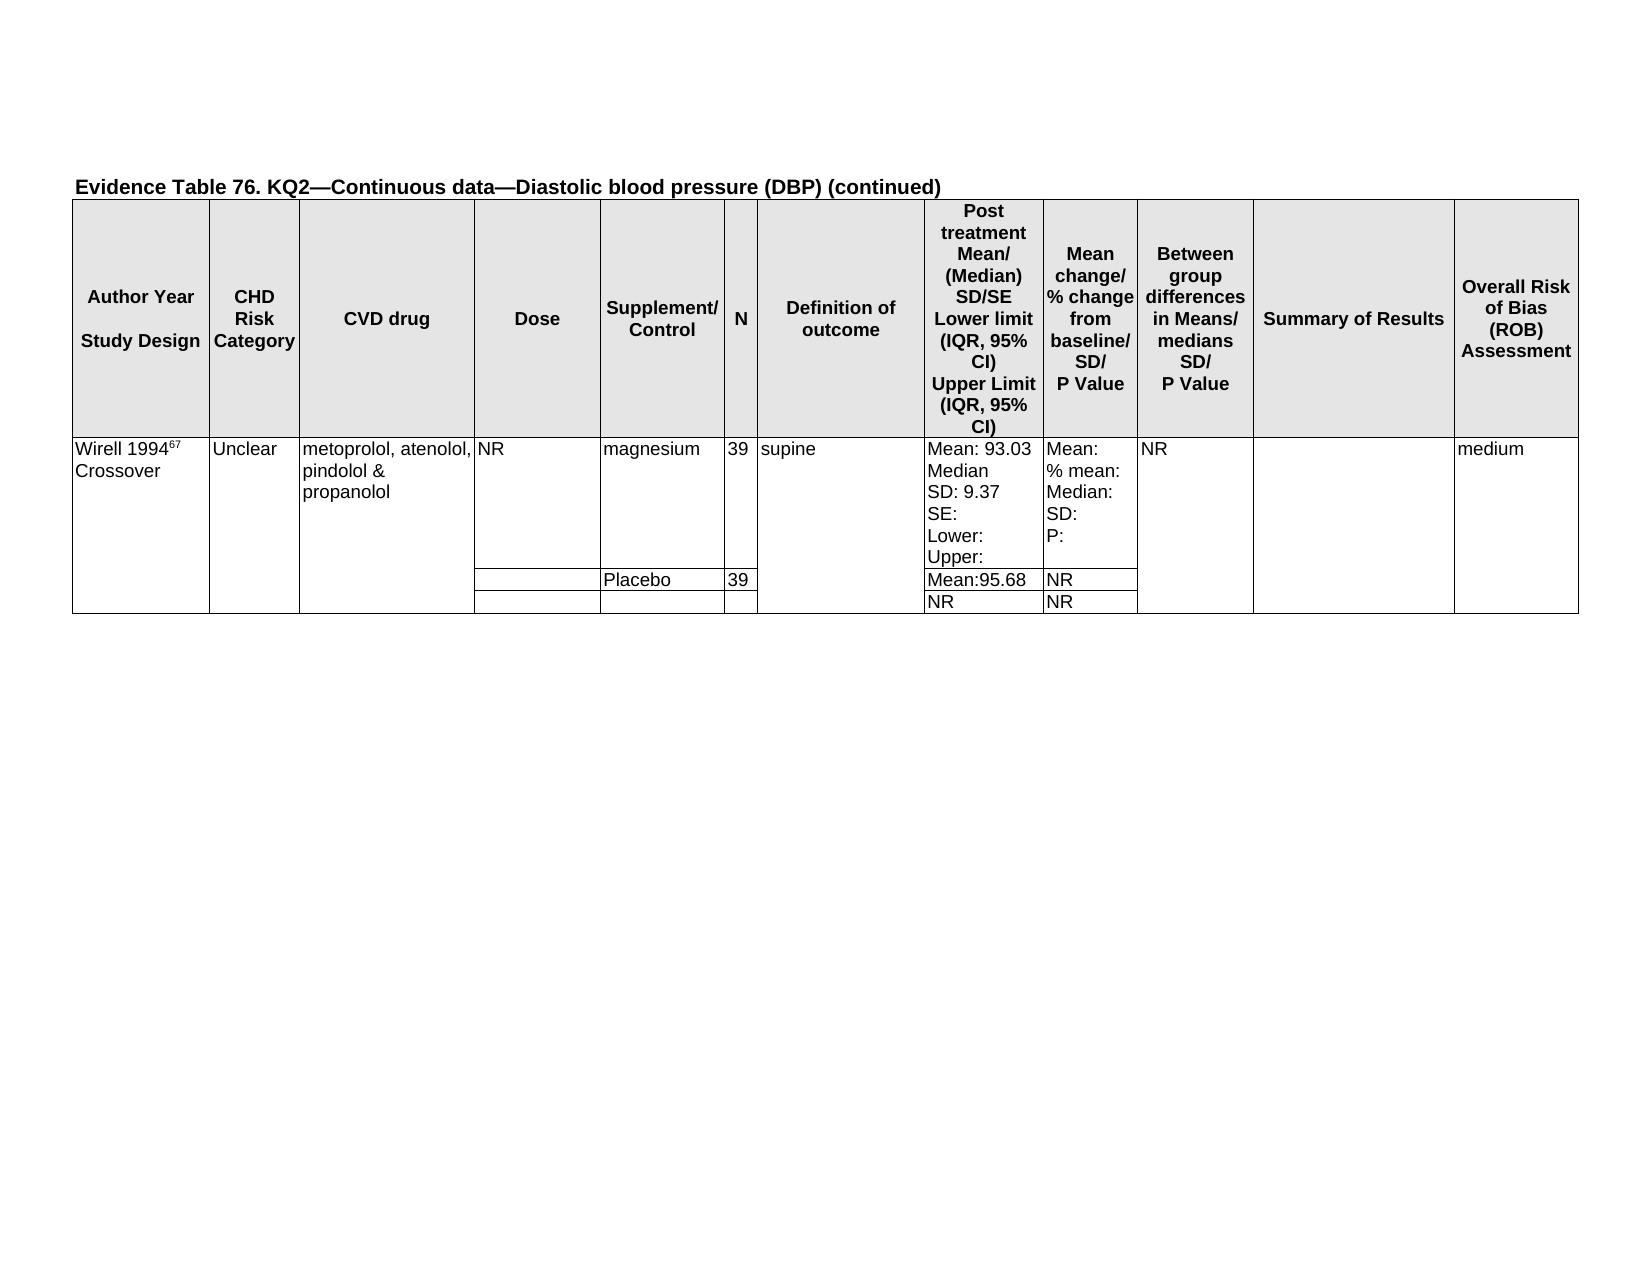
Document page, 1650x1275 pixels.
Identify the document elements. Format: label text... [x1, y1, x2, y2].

table_cell 39 [725, 438, 757, 568]
table_cell Definition of outcome [758, 200, 924, 437]
table_cell CHD Risk Category [210, 200, 299, 437]
table_cell magnesium [601, 438, 724, 568]
table_cell 39 [725, 569, 757, 590]
table_cell Dose [475, 200, 600, 437]
table_cell Summary of Results [1254, 200, 1454, 437]
table_cell supine [758, 438, 924, 613]
table_cell Post treatment Mean/ (Median) SD/SE Lower limit (IQR, 95% CI) Upper Limit (IQR, 95% CI) [925, 200, 1043, 437]
table_cell [725, 591, 757, 613]
table_cell medium [1455, 438, 1578, 613]
table_header Evidence Table 76. KQ2—Continuous data—Diastolic blood pressure (DBP) (continued) [72, 150, 1578, 199]
table_cell Overall Risk of Bias (ROB) Assessment [1455, 200, 1578, 437]
table_cell NR [1044, 591, 1137, 613]
table_cell NR [475, 438, 600, 568]
table_cell Supplement/ Control [601, 200, 724, 437]
table_cell Mean change/ % change from baseline/ SD/ P Value [1044, 200, 1137, 437]
table_cell NR [1138, 438, 1253, 613]
table_cell [475, 569, 600, 590]
table_cell [1254, 438, 1454, 613]
table_cell Wirell 199467 Crossover [73, 438, 209, 613]
table_cell Unclear [210, 438, 299, 613]
table_cell [601, 591, 724, 613]
table_cell Between group differences in Means/ medians SD/ P Value [1138, 200, 1253, 437]
table_cell Mean: % mean: Median: SD: P: [1044, 438, 1137, 568]
table_cell Mean: 93.03 Median SD: 9.37 SE: Lower: Upper: [925, 438, 1043, 568]
table_cell metoprolol, atenolol, pindolol & propanolol [300, 438, 474, 613]
table_cell NR [1044, 569, 1137, 590]
table_cell [475, 591, 600, 613]
table_cell CVD drug [300, 200, 474, 437]
table_cell Placebo [601, 569, 724, 590]
table_cell N [725, 200, 757, 437]
table_cell NR [925, 591, 1043, 613]
table_cell Author Year Study Design [73, 200, 209, 437]
table_cell Mean:95.68 [925, 569, 1043, 590]
